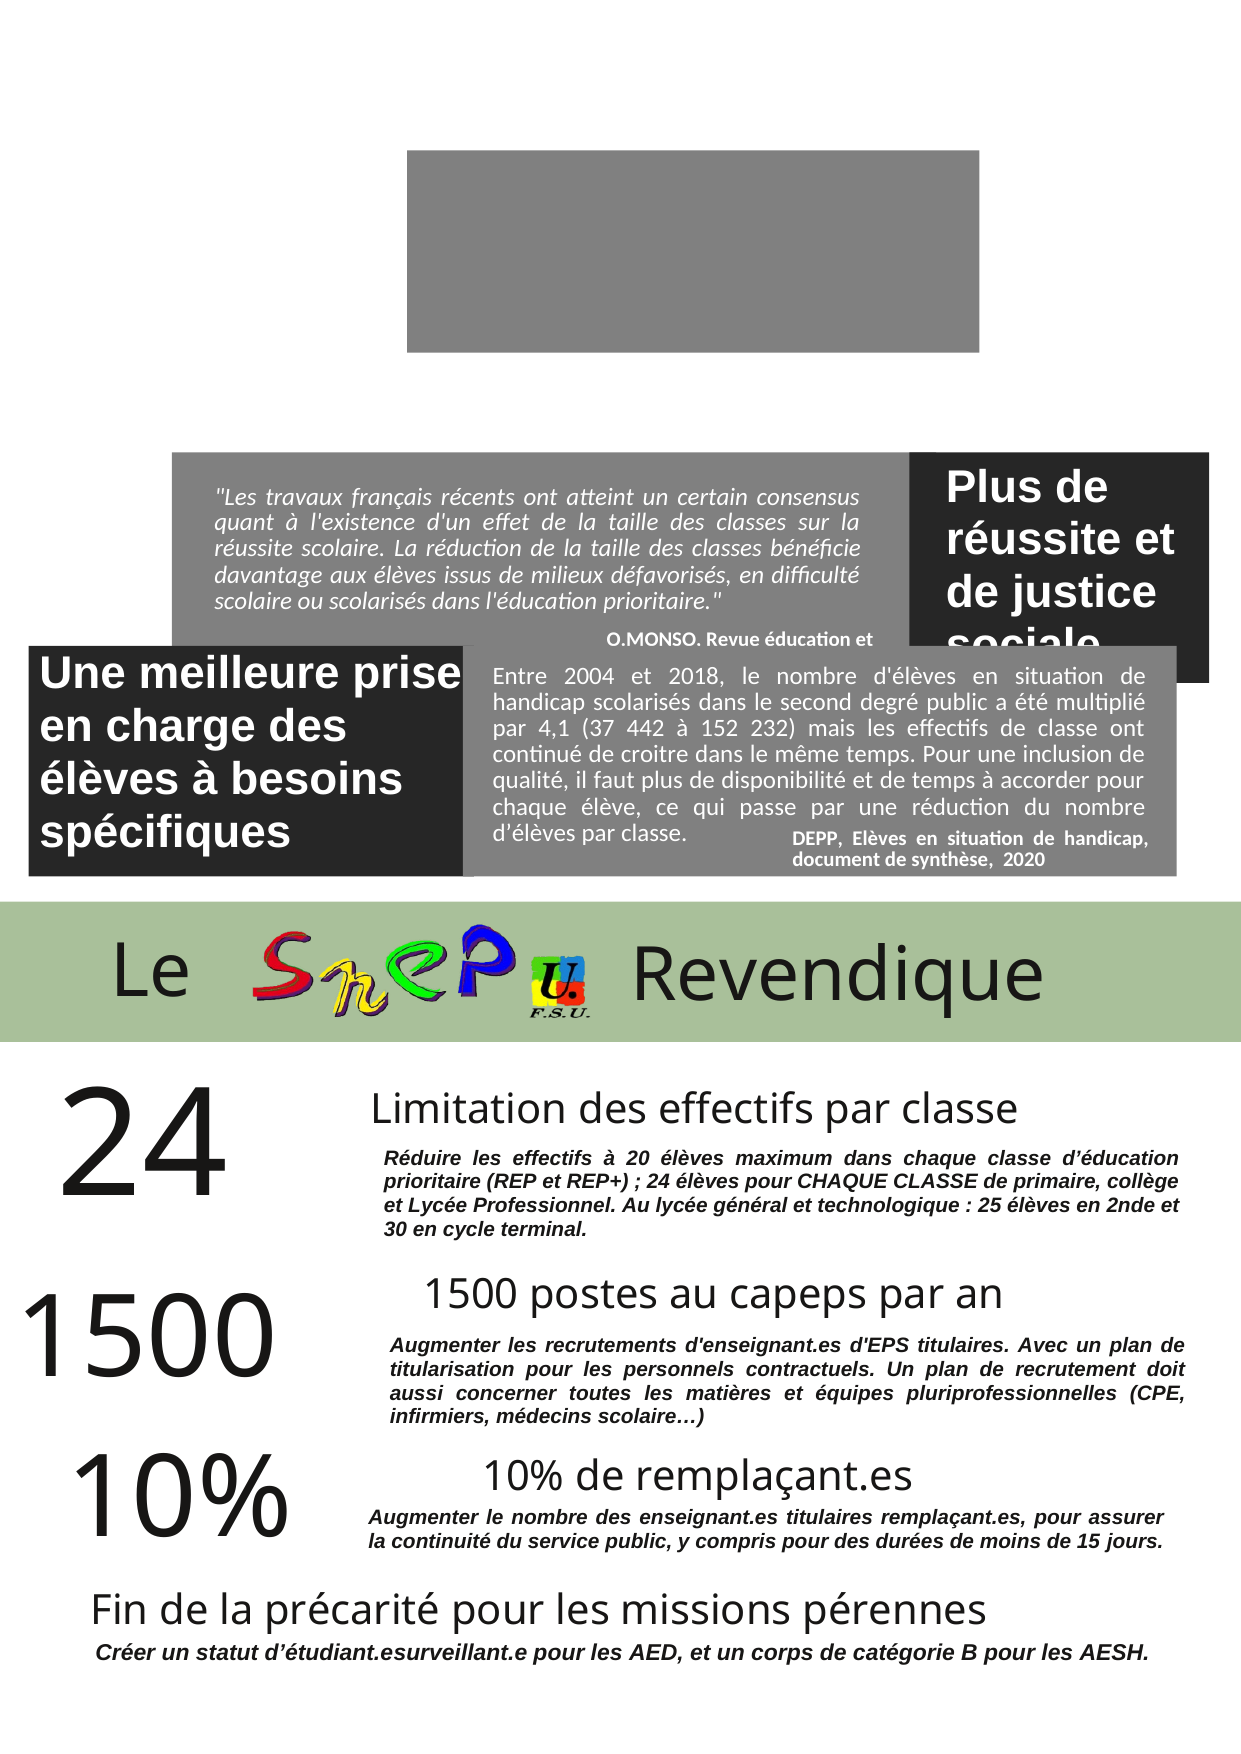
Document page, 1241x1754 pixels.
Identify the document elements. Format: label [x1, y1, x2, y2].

picture [242, 917, 607, 1032]
